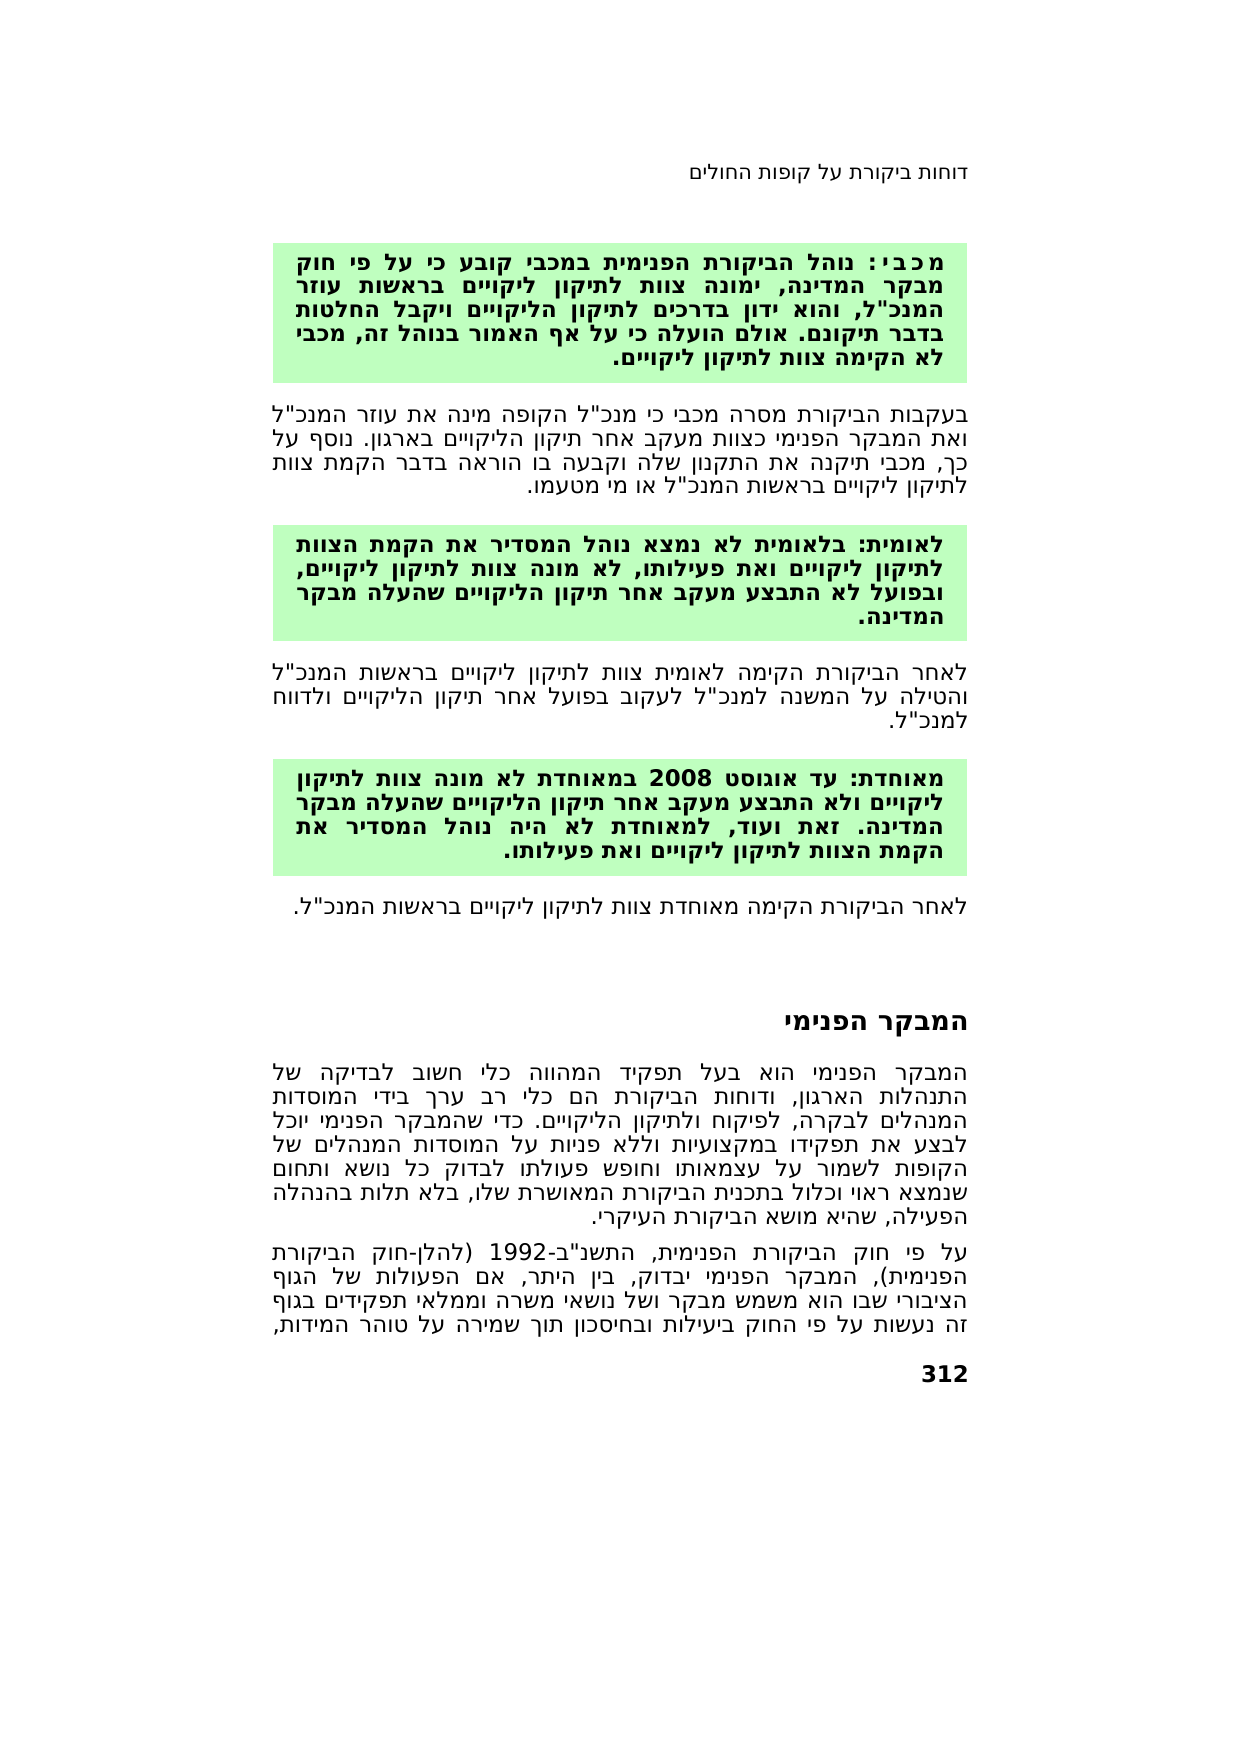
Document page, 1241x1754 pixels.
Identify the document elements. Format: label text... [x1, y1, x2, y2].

text בעקבות הביקורת מסרה מכבי כי מנכ"ל הקופה מינה את עוזר המנכ"ל ואת המבקר הפנימי כצוות מעקב אחר תיקון הליקויים בארגון. נוסף על כך, מכבי תיקנה את התקנון שלה וקבעה בו הוראה בדבר הקמת צוות לתיקון ליקויים בראשות המנכ"ל או מי מטעמו. [272, 403, 968, 499]
text המבקר הפנימי הוא בעל תפקיד המהווה כלי חשוב לבדיקה של התנהלות הארגון, ודוחות הביקורת הם כלי רב ערך בידי המוסדות המנהלים לבקרה, לפיקוח ולתיקון הליקויים. כדי שהמבקר הפנימי יוכל לבצע את תפקידו במקצועיות וללא פניות על המוסדות המנהלים של הקופות לשמור על עצמאותו וחופש פעולתו לבדוק כל נושא ותחום שנמצא ראוי וכלול בתכנית הביקורת המאושרת שלו, בלא תלות בהנהלה הפעילה, שהיא מושא הביקורת העיקרי. [272, 1061, 968, 1229]
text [272, 1241, 968, 1337]
text לאחר הביקורת הקימה מאוחדת צוות לתיקון ליקויים בראשות המנכ"ל. [272, 896, 968, 919]
text המבקר הפנימי [272, 1005, 968, 1036]
text לאחר הביקורת הקימה לאומית צוות לתיקון ליקויים בראשות המנכ"ל והטילה על המשנה למנכ"ל לעקוב בפועל אחר תיקון הליקויים ולדווח למנכ"ל. [272, 661, 968, 733]
text מכבי: נוהל הביקורת הפנימית במכבי קובע כי על פי חוק מבקר המדינה, ימונה צוות לתיקון ליקויים בראשות עוזר המנכ"ל, והוא ידון בדרכים לתיקון הליקויים ויקבל החלטות בדבר תיקונם. אולם הועלה כי על אף האמור בנוהל זה, מכבי לא הקימה צוות לתיקון ליקויים. [273, 243, 967, 383]
text מאוחדת: עד אוגוסט 2008 במאוחדת לא מונה צוות לתיקון ליקויים ולא התבצע מעקב אחר תיקון הליקויים שהעלה מבקר המדינה. זאת ועוד, למאוחדת לא היה נוהל המסדיר את הקמת הצוות לתיקון ליקויים ואת פעילותו. [273, 759, 967, 876]
text לאומית: בלאומית לא נמצא נוהל המסדיר את הקמת הצוות לתיקון ליקויים ואת פעילותו, לא מונה צוות לתיקון ליקויים, ובפועל לא התבצע מעקב אחר תיקון הליקויים שהעלה מבקר המדינה. [273, 525, 967, 641]
